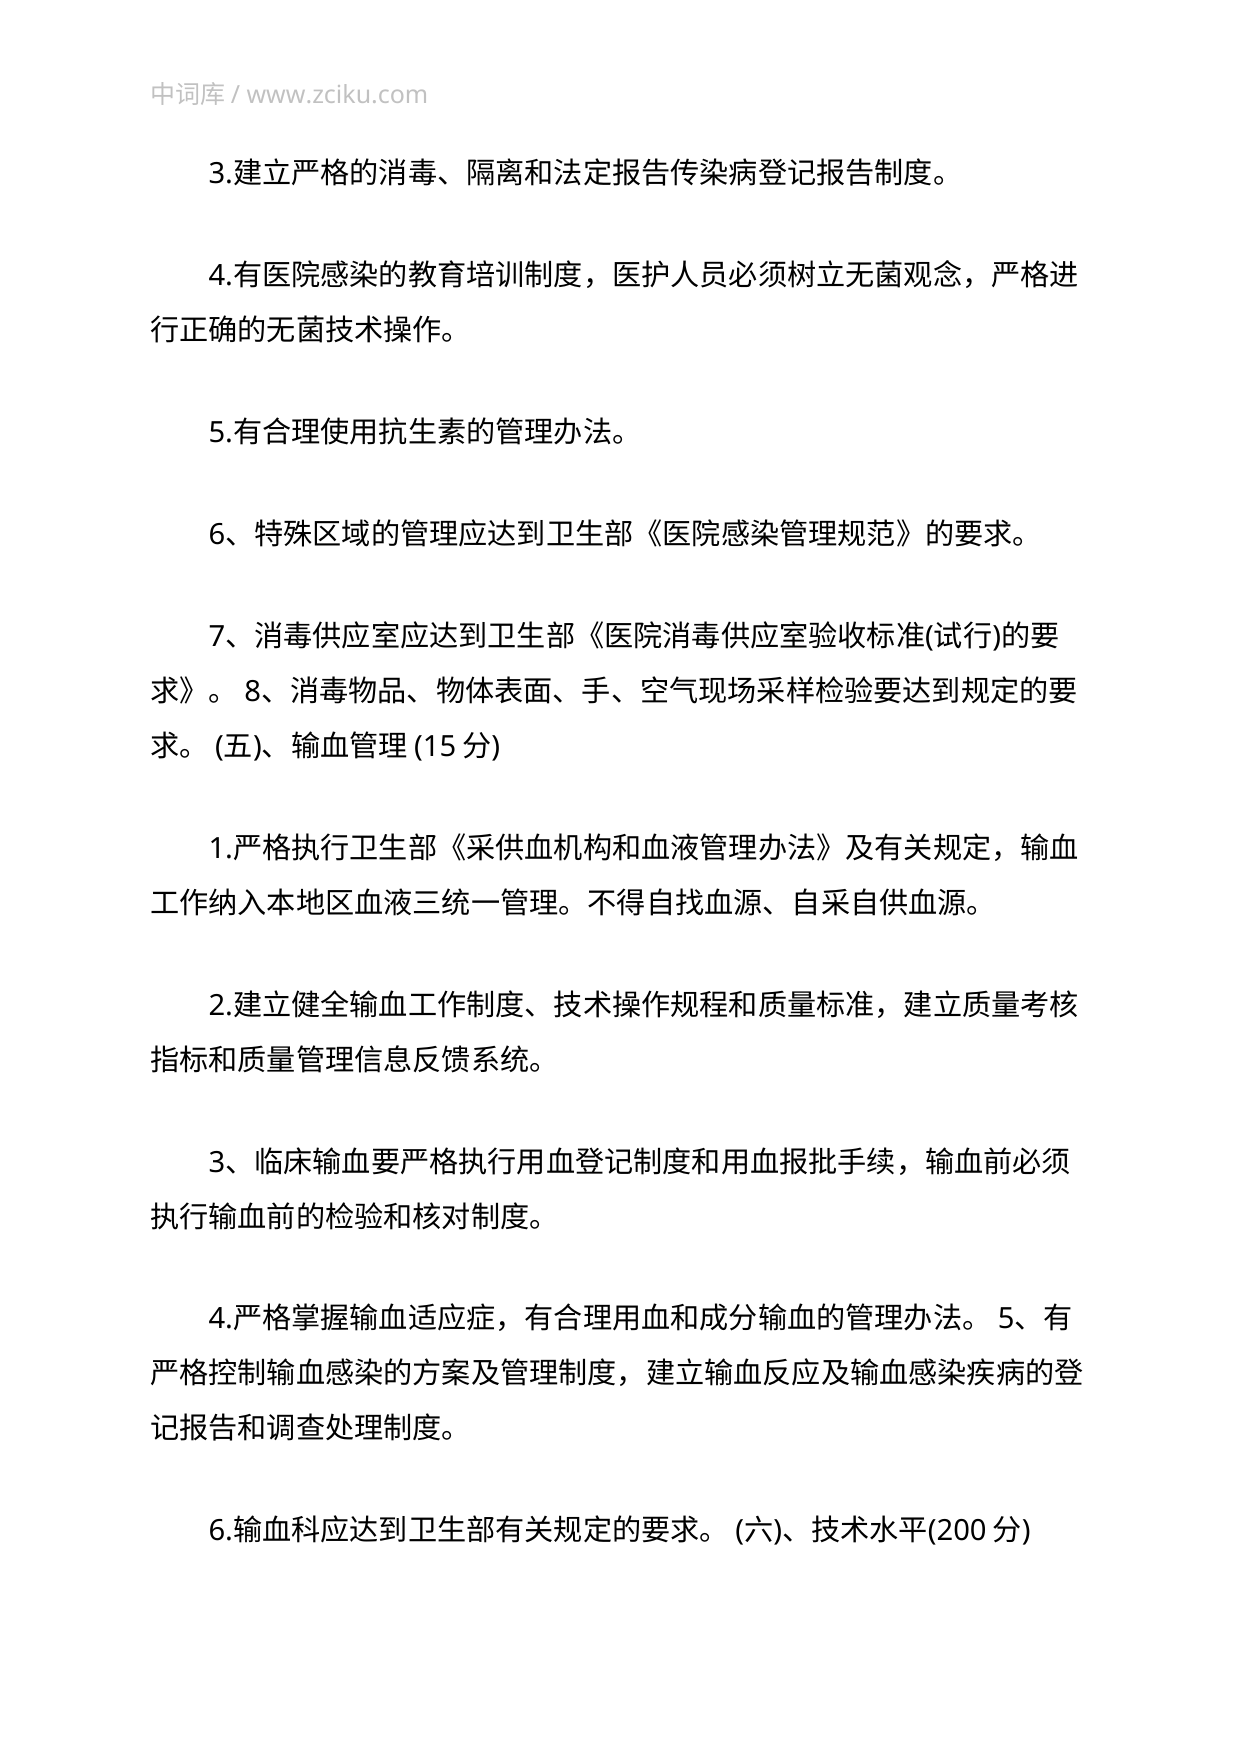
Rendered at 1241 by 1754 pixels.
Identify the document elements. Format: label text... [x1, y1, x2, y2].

text 6.输血科应达到卫生部有关规定的要求。 (六)、技术水平(200分) [150, 1507, 1090, 1549]
text 5.有合理使用抗生素的管理办法。 [150, 409, 1090, 451]
text 4.有医院感染的教育培训制度，医护人员必须树立无菌观念，严格进行正确的无菌技术操作。 [150, 252, 1090, 349]
text 1.严格执行卫生部《采供血机构和血液管理办法》及有关规定，输血工作纳入本地区血液三统一管理。不得自找血源、自采自供血源。 [150, 825, 1090, 922]
text 6、特殊区域的管理应达到卫生部《医院感染管理规范》的要求。 [150, 511, 1090, 553]
text 2.建立健全输血工作制度、技术操作规程和质量标准，建立质量考核指标和质量管理信息反馈系统。 [150, 981, 1090, 1079]
text 3、临床输血要严格执行用血登记制度和用血报批手续，输血前必须执行输血前的检验和核对制度。 [150, 1138, 1090, 1236]
text 4.严格掌握输血适应症，有合理用血和成分输血的管理办法。 5、有严格控制输血感染的方案及管理制度，建立输血反应及输血感染疾病的登记报告和调查处理制度。 [150, 1295, 1090, 1447]
text 3.建立严格的消毒、隔离和法定报告传染病登记报告制度。 [150, 150, 1090, 192]
text 7、消毒供应室应达到卫生部《医院消毒供应室验收标准(试行)的要求》。 8、消毒物品、物体表面、手、空气现场采样检验要达到规定的要求。 (五)、输血管理 (15分) [150, 613, 1090, 765]
